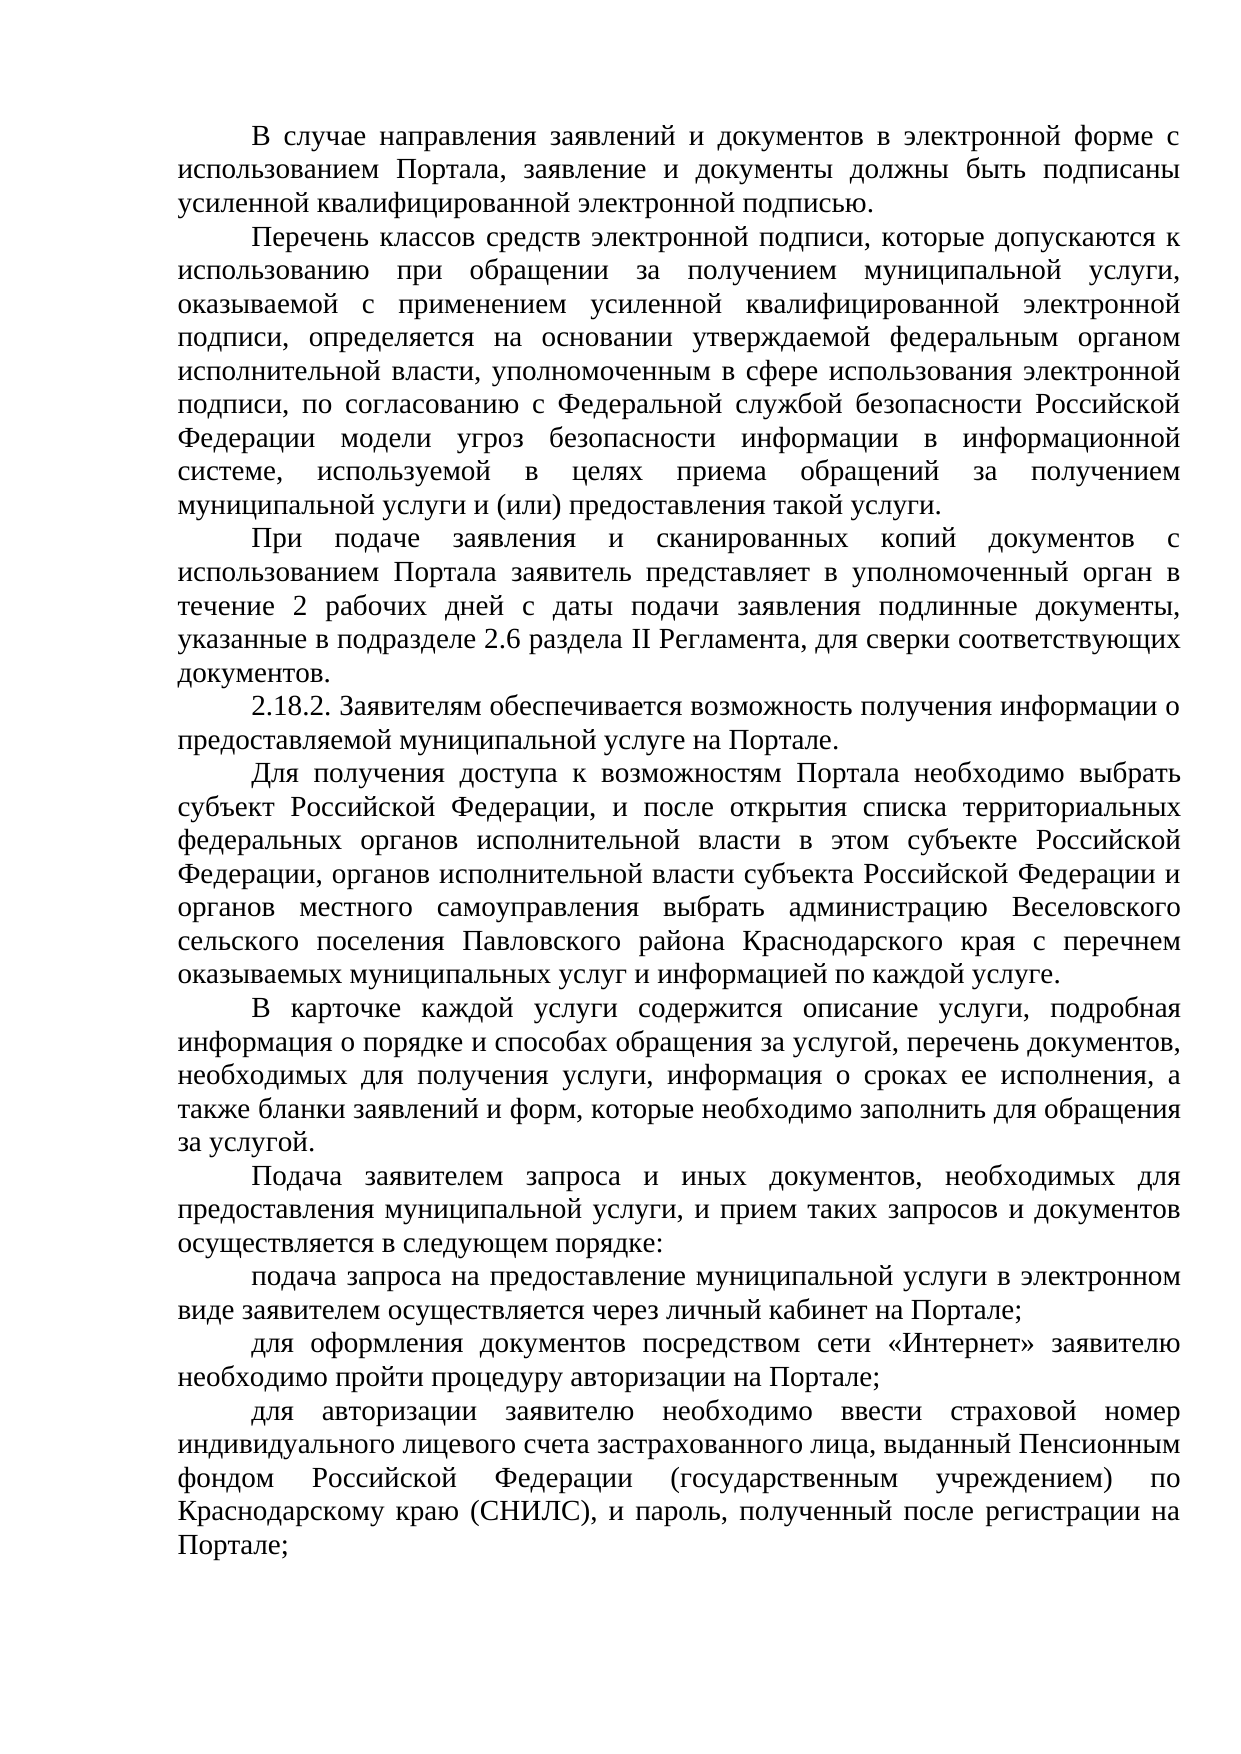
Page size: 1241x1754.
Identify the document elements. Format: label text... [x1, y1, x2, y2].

text для авторизации заявителю необходимо ввести страховой номер индивидуального лицевого счета застрахованного лица, выданный Пенсионным фондом Российской Федерации (государственным учреждением) по Краснодарскому краю (СНИЛС), и пароль, полученный после регистрации на Портале; [177, 1393, 1181, 1560]
text Подача заявителем запроса и иных документов, необходимых для предоставления муниципальной услуги, и прием таких запросов и документов осуществляется в следующем порядке: [177, 1158, 1182, 1258]
text для оформления документов посредством сети «Интернет» заявителю необходимо пройти процедуру авторизации на Портале; [177, 1326, 1181, 1393]
text Для получения доступа к возможностям Портала необходимо выбрать субъект Российской Федерации, и после открытия списка территориальных федеральных органов исполнительной власти в этом субъекте Российской Федерации, органов исполнительной власти субъекта Российской Федерации и органов местного самоуправления выбрать администрацию Веселовского сельского поселения Павловского района Краснодарского края с перечнем оказываемых муниципальных услуг и информацией по каждой услуге. [177, 755, 1182, 990]
text В карточке каждой услуги содержится описание услуги, подробная информация о порядке и способах обращения за услугой, перечень документов, необходимых для получения услуги, информация о сроках ее исполнения, а также бланки заявлений и форм, которые необходимо заполнить для обращения за услугой. [177, 990, 1182, 1158]
text 2.18.2. Заявителям обеспечивается возможность получения информации о предоставляемой муниципальной услуге на Портале. [177, 688, 1181, 755]
text подача запроса на предоставление муниципальной услуги в электронном виде заявителем осуществляется через личный кабинет на Портале; [177, 1258, 1182, 1326]
text При подаче заявления и сканированных копий документов с использованием Портала заявитель представляет в уполномоченный орган в течение 2 рабочих дней с даты подачи заявления подлинные документы, указанные в подразделе 2.6 раздела II Регламента, для сверки соответствующих документов. [177, 521, 1181, 688]
text В случае направления заявлений и документов в электронной форме с использованием Портала, заявление и документы должны быть подписаны усиленной квалифицированной электронной подписью. [177, 118, 1181, 219]
text Перечень классов средств электронной подписи, которые допускаются к использованию при обращении за получением муниципальной услуги, оказываемой с применением усиленной квалифицированной электронной подписи, определяется на основании утверждаемой федеральным органом исполнительной власти, уполномоченным в сфере использования электронной подписи, по согласованию с Федеральной службой безопасности Российской Федерации модели угроз безопасности информации в информационной системе, используемой в целях приема обращений за получением муниципальной услуги и (или) предоставления такой услуги. [177, 219, 1181, 521]
